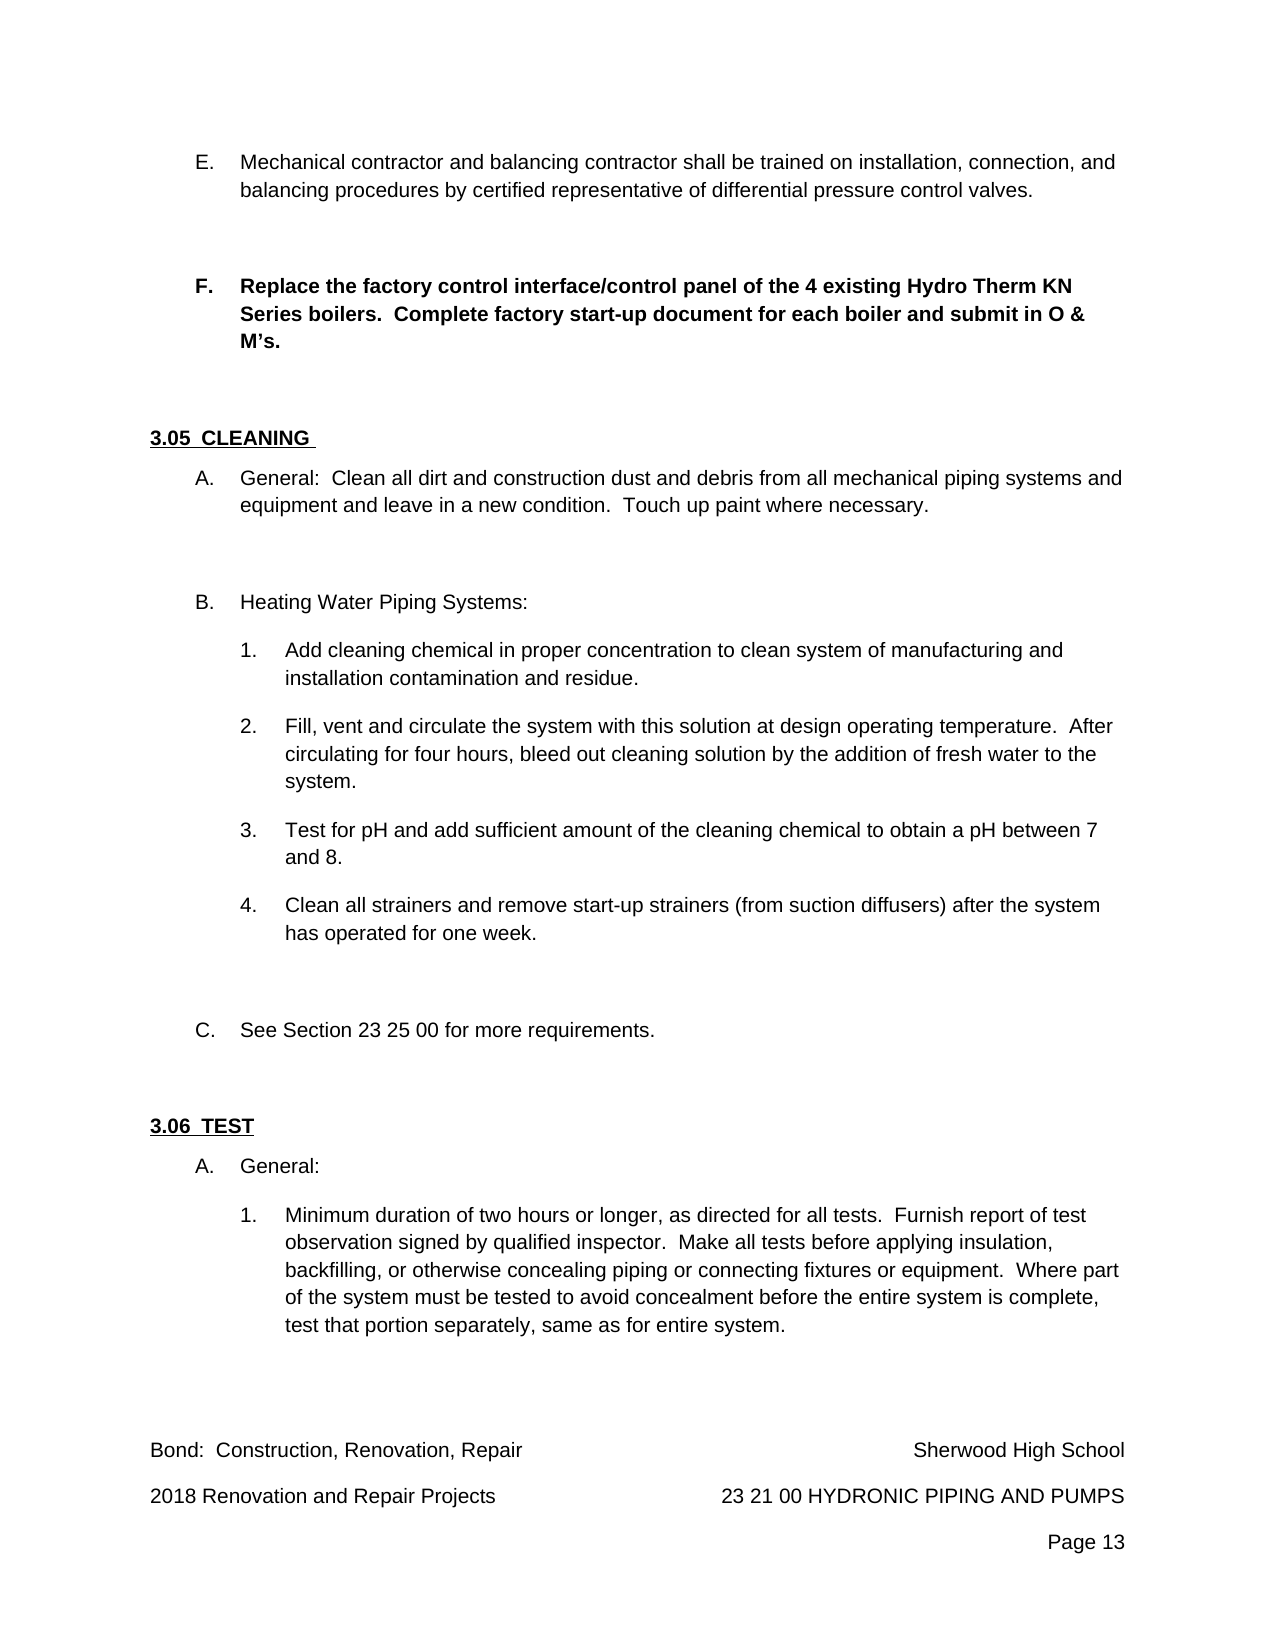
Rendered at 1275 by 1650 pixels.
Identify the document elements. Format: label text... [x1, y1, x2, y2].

text 3.05 CLEANING [150, 426, 1125, 450]
text B. Heating Water Piping Systems: [195, 590, 1125, 614]
text 2. Fill, vent and circulate the system with this solution at design operating temperature. After circulating for four hours, bleed out cleaning solution by the addition of fresh water to the system. [240, 714, 1125, 793]
text E. Mechanical contractor and balancing contractor shall be trained on installation, connection, and balancing procedures by certified representative of differential pressure control valves. [195, 150, 1125, 201]
text A. General: [195, 1154, 1125, 1178]
text F. Replace the factory control interface/control panel of the 4 existing Hydro Therm KN Series boilers. Complete factory start-up document for each boiler and submit in O & M’s. [195, 274, 1125, 353]
text C. See Section 23 25 00 for more requirements. [195, 1017, 1125, 1041]
text 3.06 TEST [150, 1114, 1125, 1138]
text 4. Clean all strainers and remove start-up strainers (from suction diffusers) after the system has operated for one week. [240, 893, 1125, 945]
text 1. Add cleaning chemical in proper concentration to clean system of manufacturing and installation contamination and residue. [240, 638, 1125, 690]
text A. General: Clean all dirt and construction dust and debris from all mechanical piping systems and equipment and leave in a new condition. Touch up paint where necessary. [195, 466, 1125, 517]
text 1. Minimum duration of two hours or longer, as directed for all tests. Furnish report of test observation signed by qualified inspector. Make all tests before applying insulation, backfilling, or otherwise concealing piping or connecting fixtures or equipment. Where part of the system must be tested to avoid concealment before the entire system is complete, test that portion separately, same as for entire system. [240, 1202, 1125, 1336]
text 3. Test for pH and add sufficient amount of the cleaning chemical to obtain a pH between 7 and 8. [240, 817, 1125, 869]
